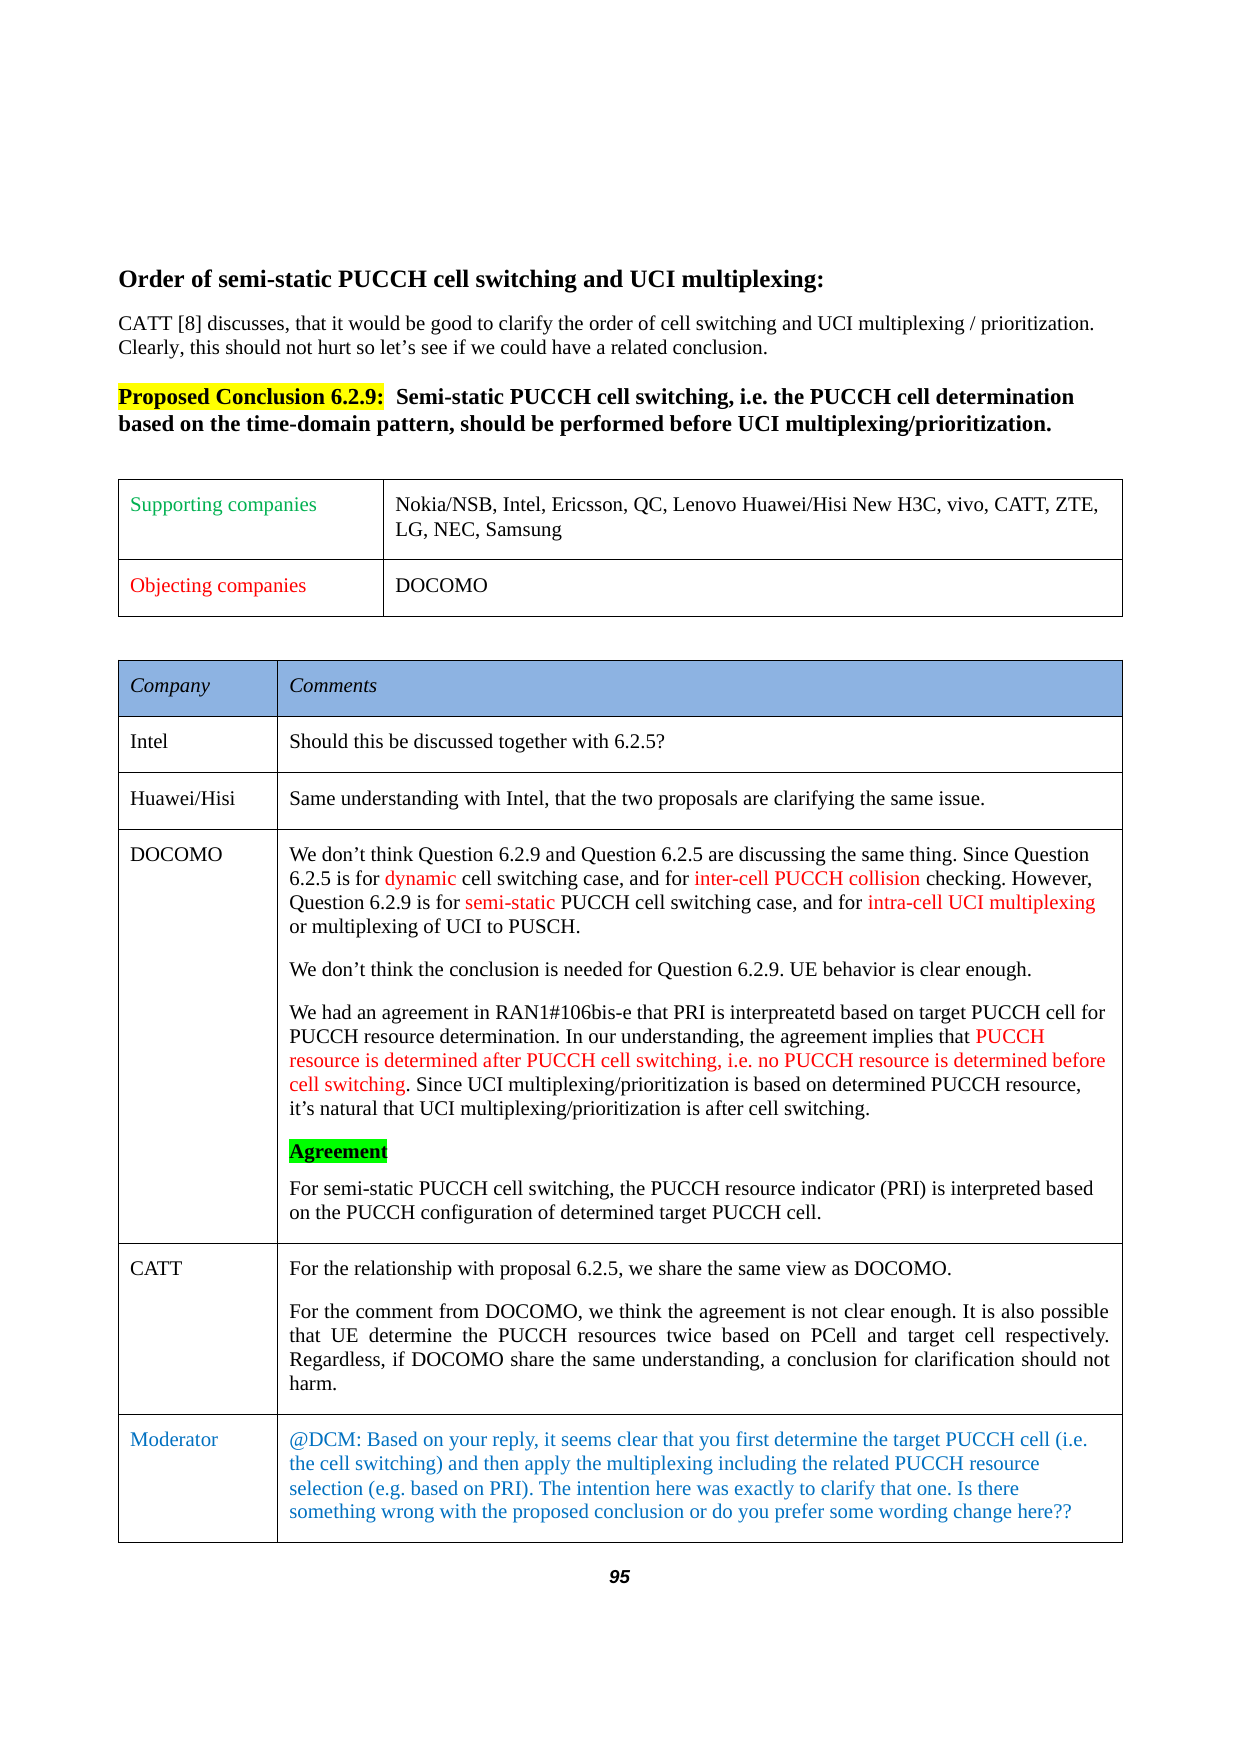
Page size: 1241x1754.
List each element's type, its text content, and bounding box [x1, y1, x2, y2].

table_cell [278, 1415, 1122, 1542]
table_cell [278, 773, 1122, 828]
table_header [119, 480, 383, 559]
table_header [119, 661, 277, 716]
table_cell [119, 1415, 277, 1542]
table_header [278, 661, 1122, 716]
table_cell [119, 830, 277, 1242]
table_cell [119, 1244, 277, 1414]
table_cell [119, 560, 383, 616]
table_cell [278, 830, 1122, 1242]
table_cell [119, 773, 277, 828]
text Order of semi-static PUCCH cell switching and UCI multiplexing: [118, 264, 1122, 292]
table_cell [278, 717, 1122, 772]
text Proposed Conclusion 6.2.9: Semi-static PUCCH cell switching, i.e. the PUCCH cell determination based on the time-domain pattern, should be performed before UCI multiplexing/prioritization. [118, 383, 1122, 436]
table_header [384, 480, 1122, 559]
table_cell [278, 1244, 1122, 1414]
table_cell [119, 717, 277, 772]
text CATT [8] discusses, that it would be good to clarify the order of cell switching and UCI multiplexing / prioritization. Clearly, this should not hurt so let’s see if we could have a related conclusion. [118, 311, 1122, 359]
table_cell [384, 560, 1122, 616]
